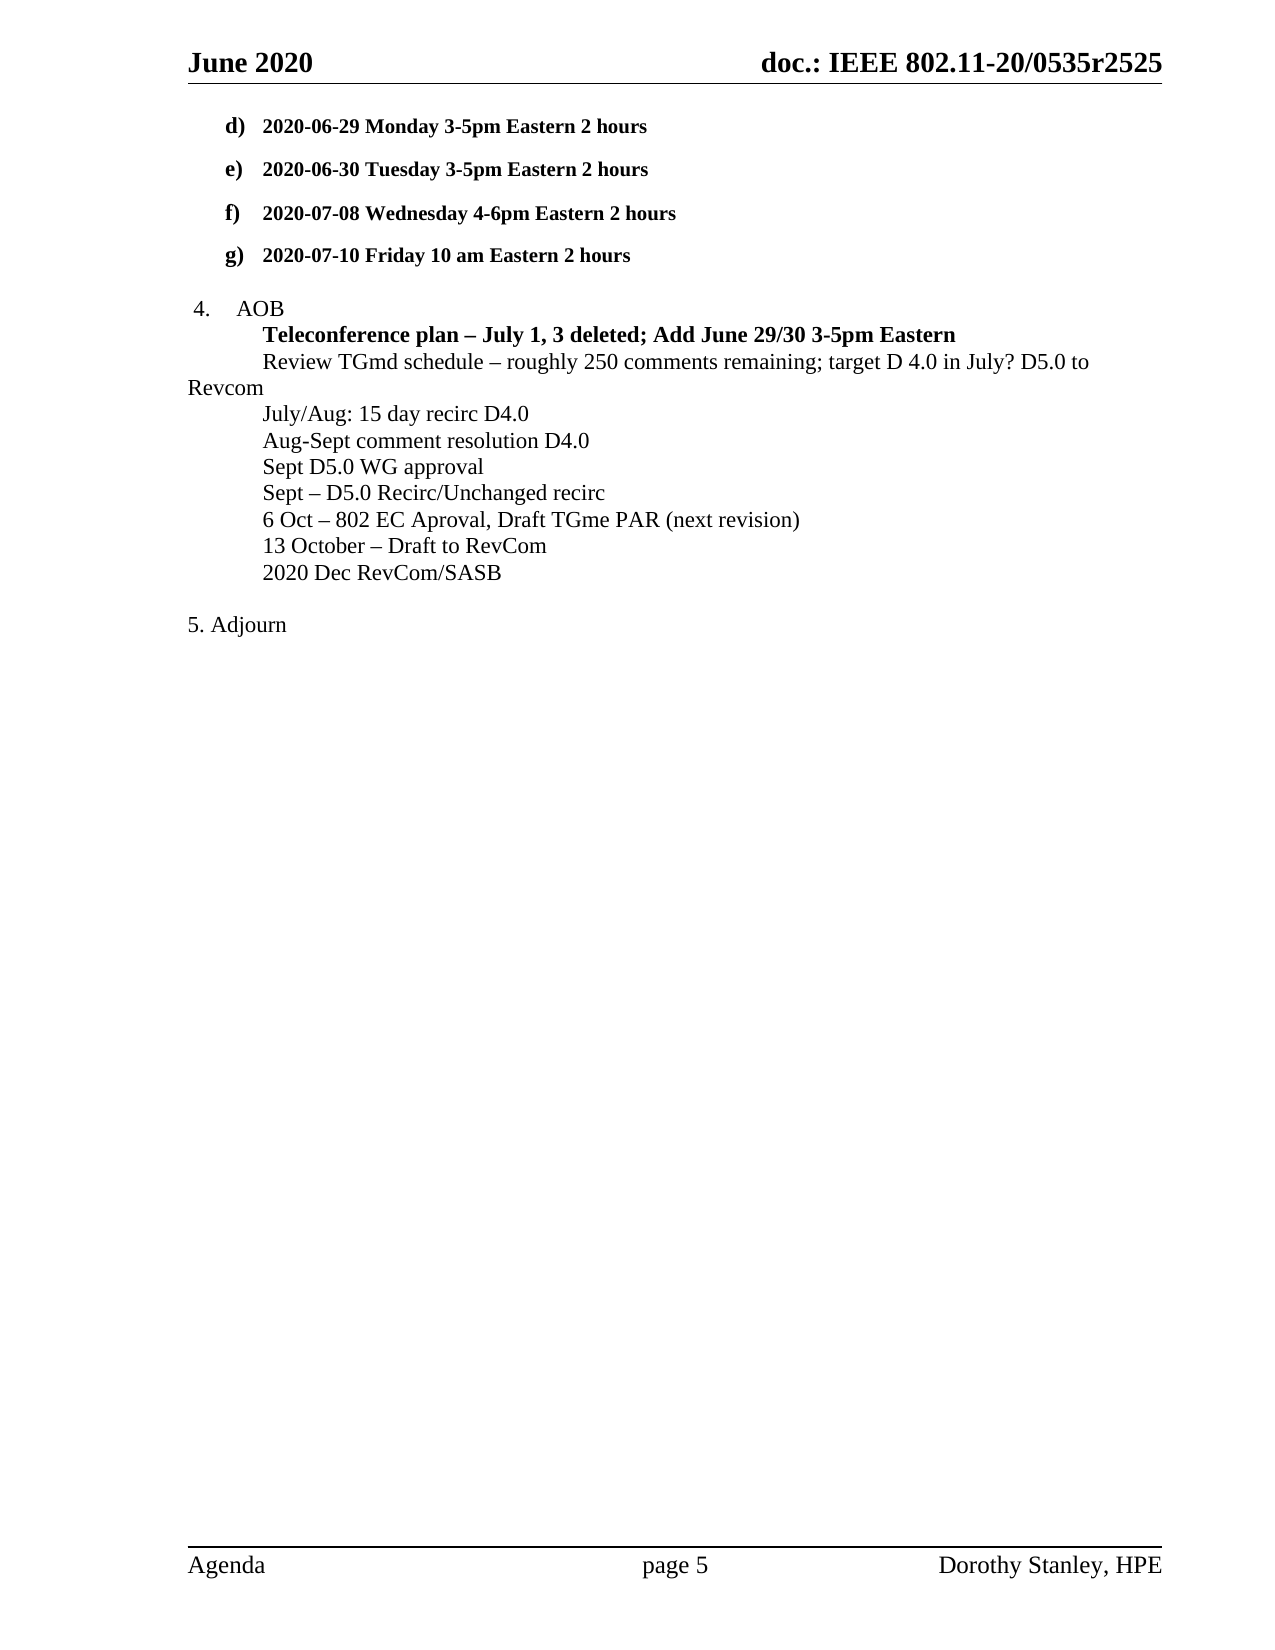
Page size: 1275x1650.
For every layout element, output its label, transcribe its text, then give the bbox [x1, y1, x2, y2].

list 2020-07-10 Friday 10 am Eastern 2 hours [225, 242, 1162, 268]
list Sept D5.0 WG approval [187, 453, 1162, 479]
list 2020 Dec RevCom/SASB [187, 558, 1162, 585]
list Aug-Sept comment resolution D4.0 [187, 427, 1162, 453]
list 5. Adjourn [187, 611, 1162, 638]
list 4. AOB [187, 295, 1162, 321]
list 2020-06-30 Tuesday 3-5pm Eastern 2 hours [225, 156, 1162, 182]
list 2020-07-08 Wednesday 4-6pm Eastern 2 hours [225, 198, 1162, 225]
list 13 October – Draft to RevCom [187, 532, 1162, 558]
list 2020-06-29 Monday 3-5pm Eastern 2 hours [225, 112, 1162, 139]
list Review TGmd schedule – roughly 250 comments remaining; target D 4.0 in July? D5.0 to Revcom [187, 348, 1162, 400]
list 6 Oct – 802 EC Aproval, Draft TGme PAR (next revision) [187, 506, 1162, 532]
list July/Aug: 15 day recirc D4.0 [187, 400, 1162, 427]
list Sept – D5.0 Recirc/Unchanged recirc [187, 479, 1162, 506]
list Teleconference plan – July 1, 3 deleted; Add June 29/30 3-5pm Eastern [187, 321, 1162, 348]
